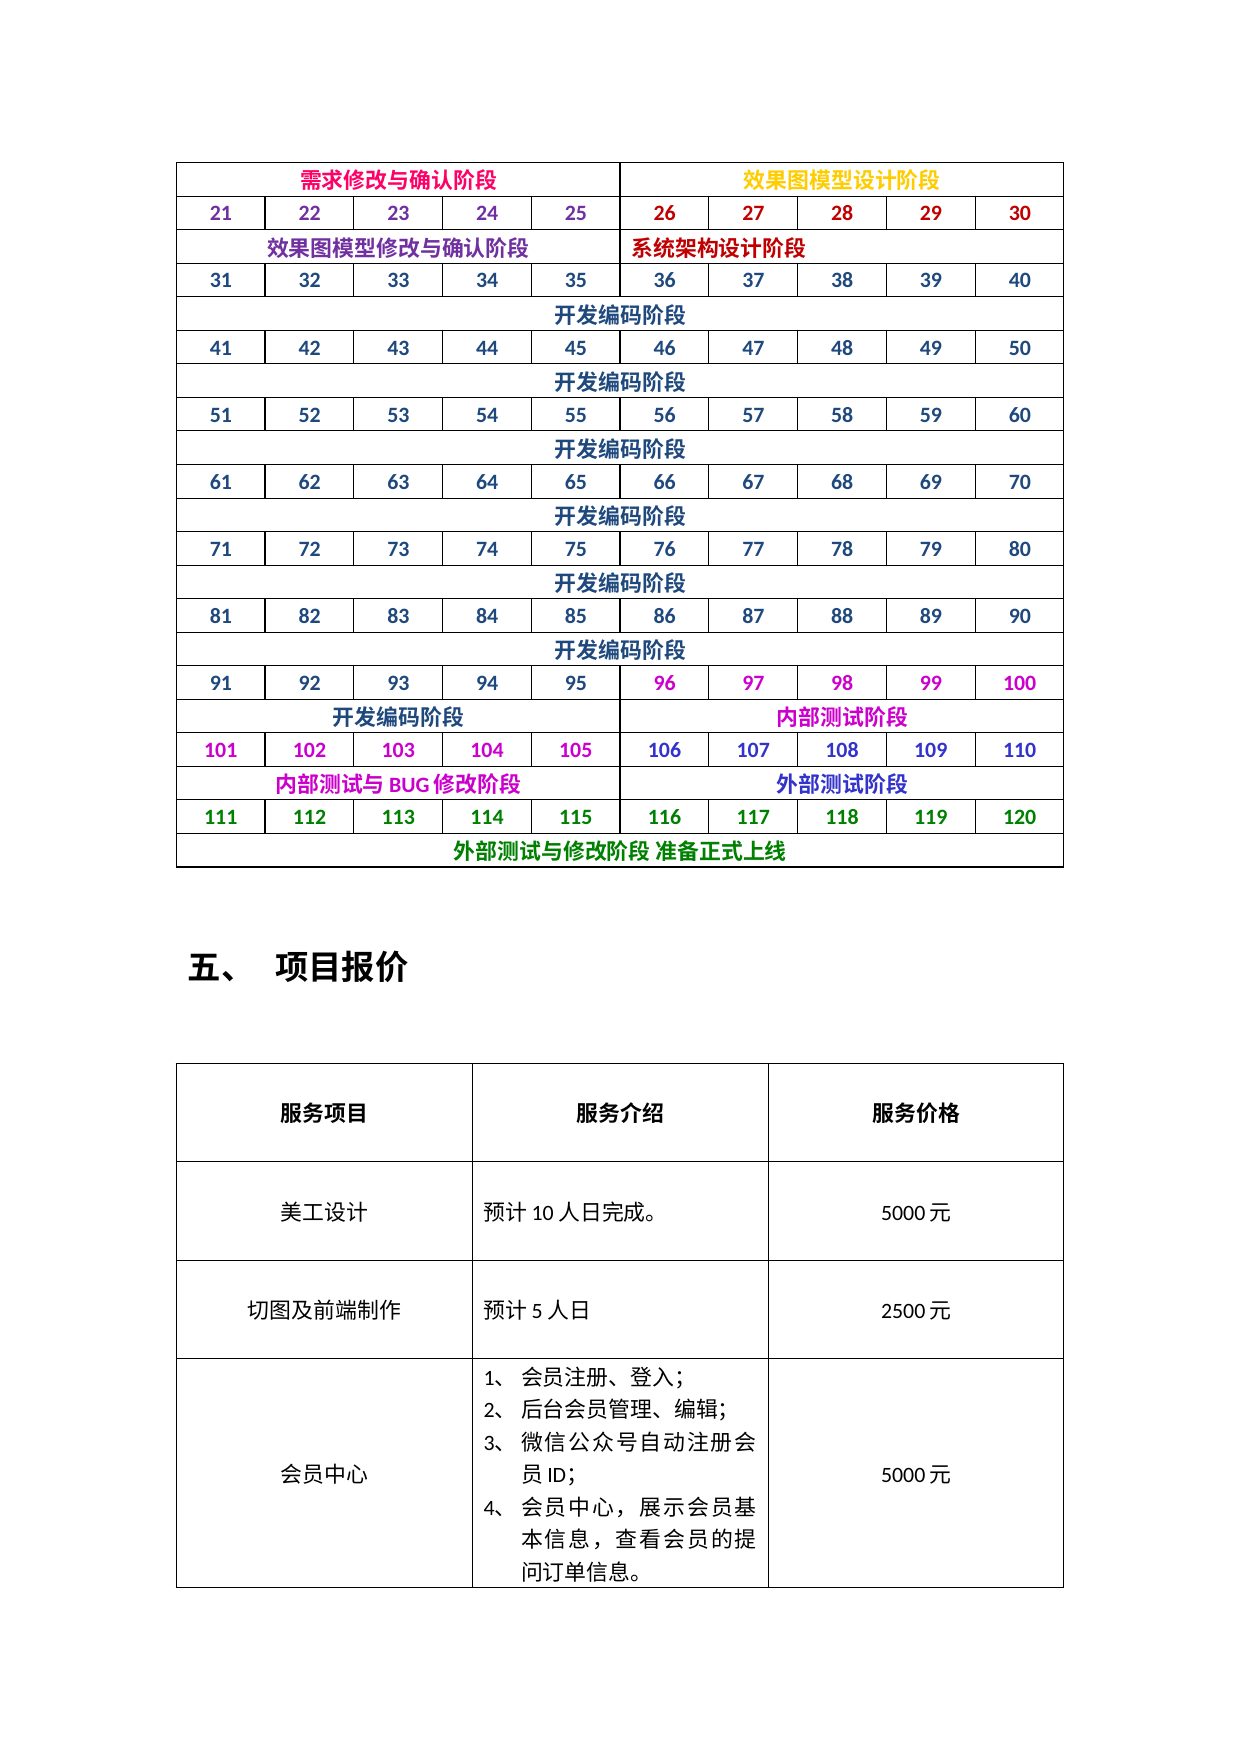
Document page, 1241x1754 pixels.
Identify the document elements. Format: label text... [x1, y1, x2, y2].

table_cell 23 [354, 197, 442, 229]
table_cell 需求修改与确认阶段 [177, 163, 619, 196]
table_cell 41 [177, 331, 264, 363]
table_cell 112 [266, 800, 353, 833]
table_cell 119 [887, 800, 975, 833]
table_cell 56 [621, 398, 708, 430]
table_cell 89 [887, 599, 975, 632]
table_cell 63 [354, 465, 442, 497]
table_cell 26 [621, 197, 708, 229]
table_cell 58 [798, 398, 886, 430]
table_cell 27 [709, 197, 797, 229]
table_cell 22 [266, 197, 353, 229]
table_cell 内部测试与BUG修改阶段 [177, 767, 619, 799]
table_cell 32 [266, 264, 353, 296]
table_cell 开发编码阶段 [177, 499, 1063, 531]
table_cell 53 [354, 398, 442, 430]
table_cell 35 [532, 264, 619, 296]
table_cell 54 [443, 398, 531, 430]
table_cell 104 [443, 733, 531, 766]
table_cell 65 [532, 465, 619, 497]
table_cell 83 [354, 599, 442, 632]
table_cell 45 [532, 331, 619, 363]
table_cell 88 [798, 599, 886, 632]
table_cell 48 [798, 331, 886, 363]
table_cell 预计5人日 [473, 1261, 768, 1358]
table_cell 外部测试与修改阶段 准备正式上线 [177, 834, 1063, 866]
table_cell 98 [798, 666, 886, 699]
table_cell 81 [177, 599, 264, 632]
table_cell 开发编码阶段 [177, 364, 1063, 397]
table_cell 切图及前端制作 [177, 1261, 472, 1358]
table_cell 开发编码阶段 [177, 700, 619, 732]
table_cell 116 [621, 800, 708, 833]
table_cell 开发编码阶段 [177, 297, 1063, 330]
table_cell 102 [266, 733, 353, 766]
table_cell 79 [887, 532, 975, 564]
table_cell 99 [887, 666, 975, 699]
table_cell 29 [887, 197, 975, 229]
table_cell 113 [354, 800, 442, 833]
table_cell 61 [177, 465, 264, 497]
table_cell 28 [798, 197, 886, 229]
table_cell 62 [266, 465, 353, 497]
table_cell 系统架构设计阶段 [621, 230, 1063, 263]
table_cell 会员注册、登入； 后台会员管理、编辑； 微信公众号自动注册会员ID； 会员中心，展示会员基本信息，查看会员的提问订单信息。 [473, 1359, 768, 1587]
table_cell 50 [976, 331, 1063, 363]
table_cell 109 [887, 733, 975, 766]
table_cell 40 [976, 264, 1063, 296]
table_cell 44 [443, 331, 531, 363]
table_cell 93 [354, 666, 442, 699]
table_cell 46 [621, 331, 708, 363]
table_cell 74 [443, 532, 531, 564]
table_cell 51 [177, 398, 264, 430]
table_cell 2500元 [769, 1261, 1063, 1358]
table_header 服务项目 [177, 1064, 472, 1161]
table_cell 94 [443, 666, 531, 699]
table_cell 71 [177, 532, 264, 564]
table_cell 47 [709, 331, 797, 363]
table_cell 25 [532, 197, 619, 229]
table_cell 110 [976, 733, 1063, 766]
table_cell 77 [709, 532, 797, 564]
table_header 服务价格 [769, 1064, 1063, 1161]
table_cell 24 [443, 197, 531, 229]
table_cell 75 [532, 532, 619, 564]
table_cell 49 [887, 331, 975, 363]
table_cell 72 [266, 532, 353, 564]
table_cell 开发编码阶段 [177, 633, 1063, 665]
table_cell 效果图模型修改与确认阶段 [177, 230, 619, 263]
table_cell 60 [976, 398, 1063, 430]
table_cell 21 [177, 197, 264, 229]
list 项目报价 [187, 932, 1053, 997]
table_cell 68 [798, 465, 886, 497]
table_cell 80 [976, 532, 1063, 564]
table_cell 85 [532, 599, 619, 632]
table_cell 105 [532, 733, 619, 766]
table_cell 73 [354, 532, 442, 564]
table_cell 59 [887, 398, 975, 430]
table_cell 开发编码阶段 [177, 431, 1063, 464]
table_cell 118 [798, 800, 886, 833]
table_cell 91 [177, 666, 264, 699]
table_cell 76 [621, 532, 708, 564]
table_cell 95 [532, 666, 619, 699]
table_cell 115 [532, 800, 619, 833]
table_cell 86 [621, 599, 708, 632]
table_cell 37 [709, 264, 797, 296]
table_cell 101 [177, 733, 264, 766]
table_cell 67 [709, 465, 797, 497]
table_cell 92 [266, 666, 353, 699]
table_cell 会员中心 [177, 1359, 472, 1587]
table_cell 30 [976, 197, 1063, 229]
table_cell 108 [798, 733, 886, 766]
table_cell 5000元 [769, 1359, 1063, 1587]
table_cell 97 [709, 666, 797, 699]
table_cell 96 [621, 666, 708, 699]
table_cell 38 [798, 264, 886, 296]
table_cell 106 [621, 733, 708, 766]
table_cell 39 [887, 264, 975, 296]
table_cell 103 [354, 733, 442, 766]
table_cell 69 [887, 465, 975, 497]
table_cell 美工设计 [177, 1162, 472, 1259]
table_cell 内部测试阶段 [621, 700, 1063, 732]
table_cell 开发编码阶段 [177, 566, 1063, 598]
table_cell 66 [621, 465, 708, 497]
table_cell 33 [354, 264, 442, 296]
table_cell 预计10人日完成。 [473, 1162, 768, 1259]
table_cell 111 [177, 800, 264, 833]
table_cell 84 [443, 599, 531, 632]
table_cell 42 [266, 331, 353, 363]
table_cell 36 [621, 264, 708, 296]
table_cell 90 [976, 599, 1063, 632]
table_cell 31 [177, 264, 264, 296]
table_cell 52 [266, 398, 353, 430]
table_cell 57 [709, 398, 797, 430]
table_cell 70 [976, 465, 1063, 497]
table_cell 效果图模型设计阶段 [621, 163, 1063, 196]
table_cell 114 [443, 800, 531, 833]
table_cell 55 [532, 398, 619, 430]
table_cell 100 [976, 666, 1063, 699]
table_cell 5000元 [769, 1162, 1063, 1259]
table_header 服务介绍 [473, 1064, 768, 1161]
table_cell 82 [266, 599, 353, 632]
table_cell 64 [443, 465, 531, 497]
table_cell 117 [709, 800, 797, 833]
table_cell 78 [798, 532, 886, 564]
table_cell 120 [976, 800, 1063, 833]
table_cell 43 [354, 331, 442, 363]
table_cell 87 [709, 599, 797, 632]
table_cell 34 [443, 264, 531, 296]
table_cell 107 [709, 733, 797, 766]
table_cell 外部测试阶段 [621, 767, 1063, 799]
